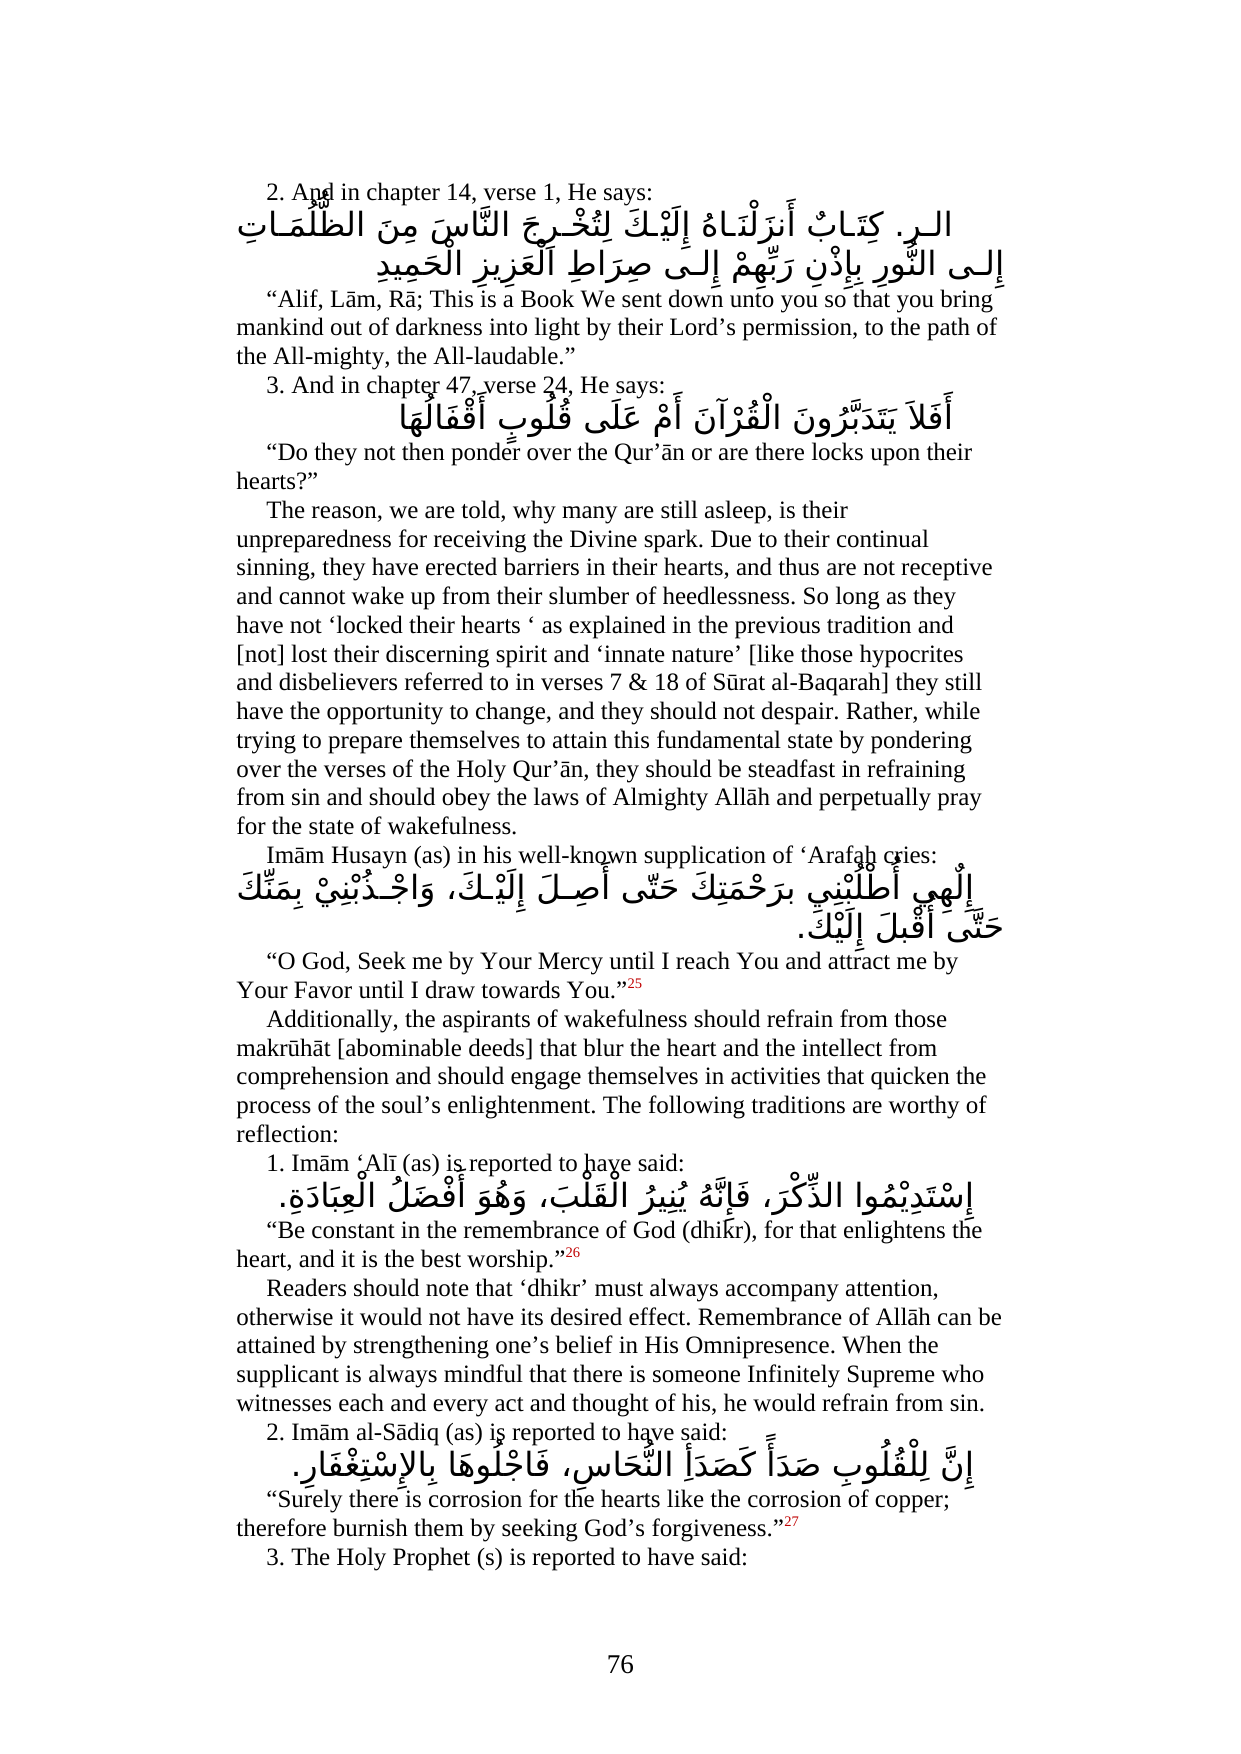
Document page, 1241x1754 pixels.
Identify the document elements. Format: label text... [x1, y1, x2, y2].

text 3. The Holy Prophet (s) is reported to have said: [236, 1542, 1004, 1570]
text 2. And in chapter 14, verse 1, He says: [236, 177, 1004, 206]
text 1. Imām ‘Alī (as) is reported to have said: [236, 1148, 1004, 1176]
text “Alif, Lām, Rā; This is a Book We sent down unto you so that you bring mankind out of darkness into light by their Lord’s permission, to the path of the All-mighty, the All-laudable.” [236, 284, 1004, 370]
text إِلٌهِي أُطْلُبْنِي برَحْمَتِكَ حَتّى أَصِلَ إِلَيْكَ، وَاجْذُبْنِيْ بِمَنِّكَ حَتَّى أُقْبلَ إِلَيْكَ‏. [236, 869, 1004, 946]
text أَفَلاَ يَتَدَبَّرُونَ الْقُرْآنَ أَمْ عَلَى قُلُوبٍ أَقْفَالُهَا [236, 399, 1004, 437]
text الر. كِتَابٌ أَنزَلْنَاهُ إِلَيْكَ لِتُخْرِجَ النَّاسَ مِنَ الظُّلُمَاتِ إِلـى النُّورِ بِإِذْنِ رَبِّهِمْ إِلـى صِرَاطِ الْعَزِيزِ الْحَمِيدِ [236, 206, 1004, 284]
text “O God, Seek me by Your Mercy until I reach You and attract me by Your Favor until I draw towards You.”25 [236, 946, 1004, 1004]
text Additionally, the aspirants of wakefulness should refrain from those makrūhāt [abominable deeds] that blur the heart and the intellect from comprehension and should engage themselves in activities that quicken the process of the soul’s enlightenment. The following traditions are worthy of reflection: [236, 1004, 1004, 1148]
text The reason, we are told, why many are still asleep, is their unpreparedness for receiving the Divine spark. Due to their continual sinning, they have erected barriers in their hearts, and thus are not receptive and cannot wake up from their slumber of heedlessness. So long as they have not ‘locked their hearts ‘ as explained in the previous tradition and [not] lost their discerning spirit and ‘innate nature’ [like those hypocrites and disbelievers referred to in verses 7 & 18 of Sūrat al-Baqarah] they still have the opportunity to change, and they should not despair. Rather, while trying to prepare themselves to attain this fundamental state by pondering over the verses of the Holy Qur’ān, they should be steadfast in refraining from sin and should obey the laws of Almighty Allāh and perpetually pray for the state of wakefulness. [236, 495, 1004, 840]
text إِنَّ لِلْقُلُوبِ صَدَأً كَصَدَأِ النُّحَاسِ، فَاجْلُوهَا بِالإِسْتِغْفَارِ. [236, 1445, 1004, 1484]
text Readers should note that ‘dhikr’ must always accompany attention, otherwise it would not have its desired effect. Remembrance of Allāh can be attained by strengthening one’s belief in His Omnipresence. When the supplicant is always mindful that there is someone Infinitely Supreme who witnesses each and every act and thought of his, he would refrain from sin. [236, 1273, 1004, 1417]
text “Be constant in the remembrance of God (dhikr), for that enlightens the heart, and it is the best worship.”26 [236, 1215, 1004, 1273]
text 2. Imām al-Sādiq (as) is reported to have said: [236, 1417, 1004, 1445]
text “Surely there is corrosion for the hearts like the corrosion of copper; therefore burnish them by seeking God’s forgiveness.”27 [236, 1484, 1004, 1542]
text Imām Husayn (as) in his well-known supplication of ‘Arafah cries: [236, 840, 1004, 869]
text إِسْتَدِيْمُوا الذِّكْرَ، فَإِنَّهُ يُنِيرُ الْقَلْبَ، وَهُوَ أَفْضَلُ الْعِبَادَةِ. [236, 1176, 1004, 1215]
text “Do they not then ponder over the Qur’ān or are there locks upon their hearts?” [236, 437, 1004, 495]
text 3. And in chapter 47, verse 24, He says: [236, 370, 1004, 399]
